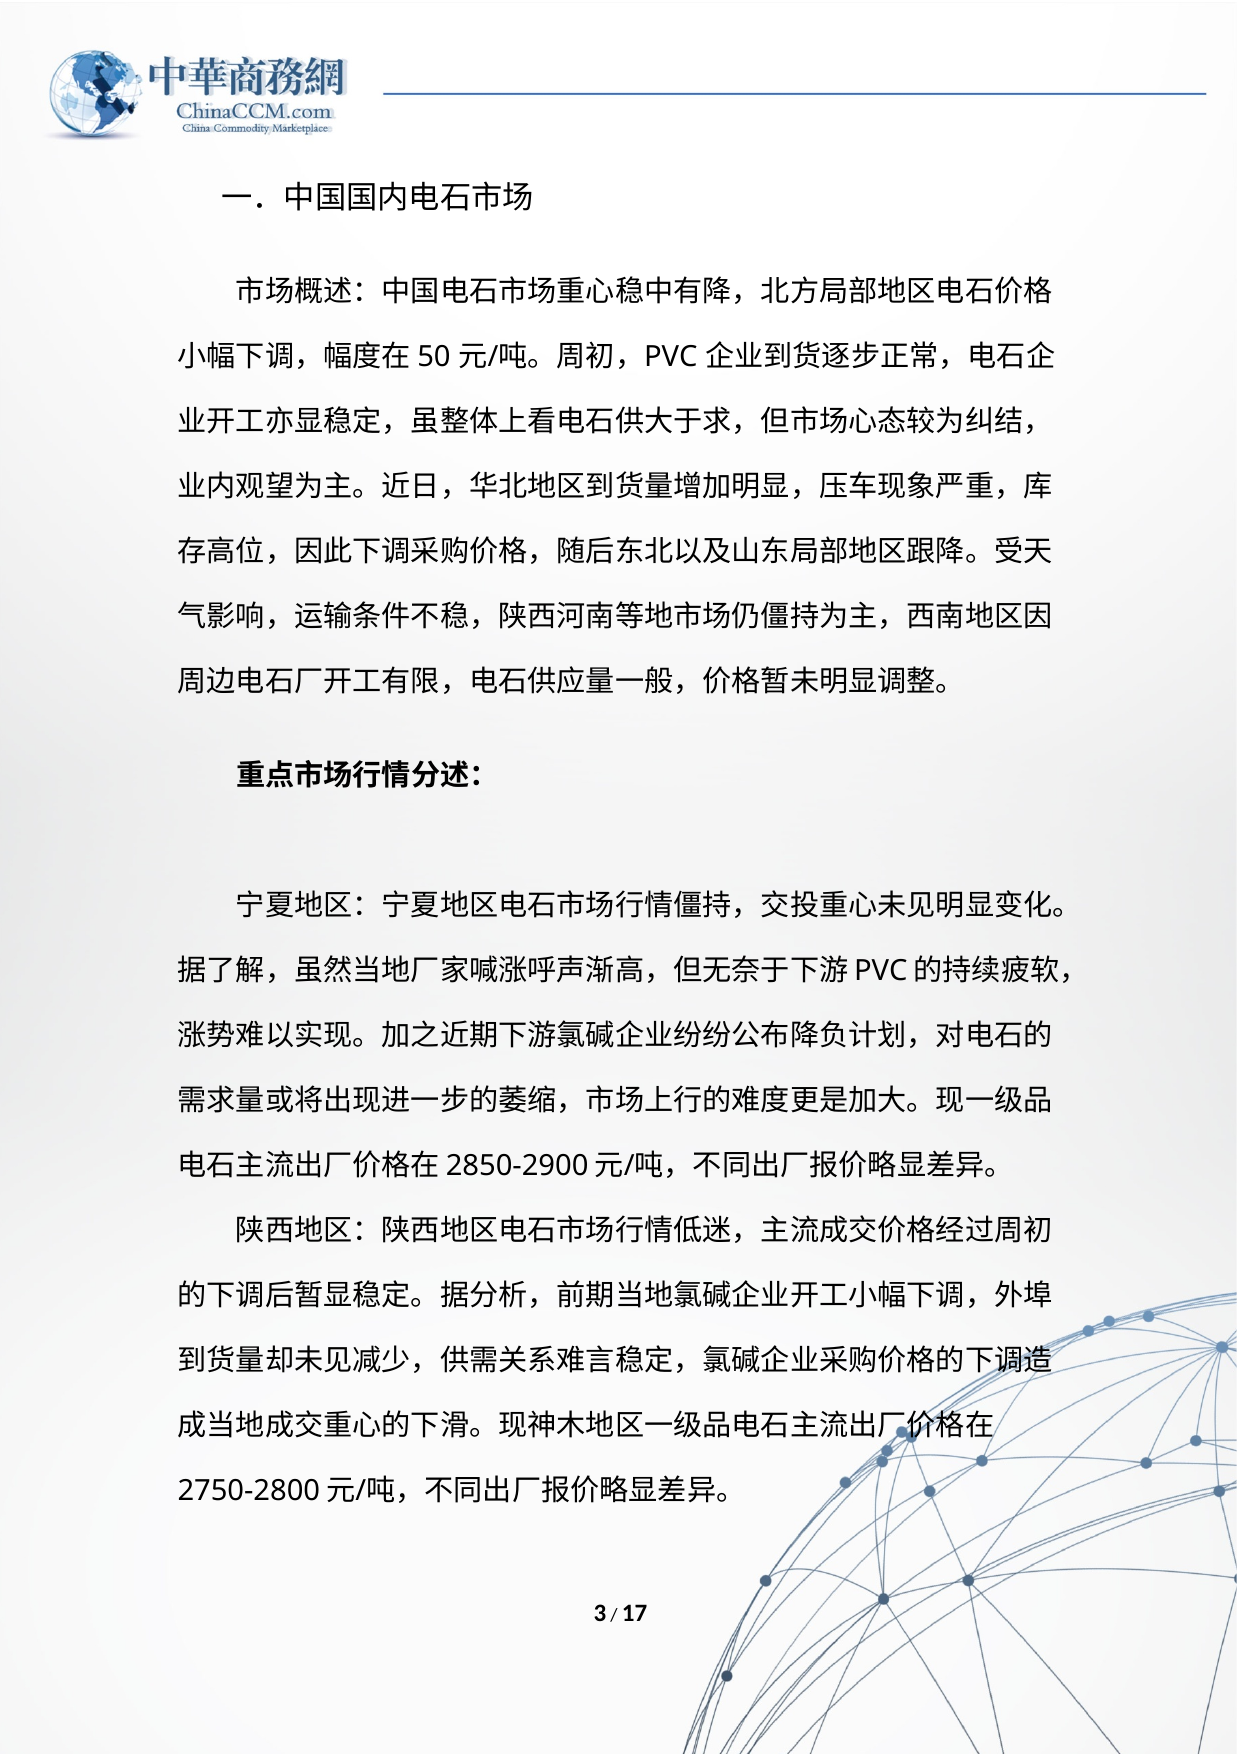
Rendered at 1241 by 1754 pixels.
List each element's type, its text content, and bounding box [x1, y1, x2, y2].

text 陕西地区：陕西地区电石市场行情低迷，主流成交价格经过周初的下调后暂显稳定。据分析，前期当地氯碱企业开工小幅下调，外埠到货量却未见减少，供需关系难言稳定，氯碱企业采购价格的下调造成当地成交重心的下滑。现神木地区一级品电石主流出厂价格在2750-2800元/吨，不同出厂报价略显差异。 [177, 1196, 1063, 1521]
picture [0, 2, 1237, 1754]
subtitle 一．中国国内电石市场 [177, 162, 1063, 227]
text 市场概述：中国电石市场重心稳中有降，北方局部地区电石价格小幅下调，幅度在 50 元/吨。周初，PVC 企业到货逐步正常，电石企业开工亦显稳定，虽整体上看电石供大于求，但市场心态较为纠结，业内观望为主。近日，华北地区到货量增加明显，压车现象严重，库存高位，因此下调采购价格，随后东北以及山东局部地区跟降。受天气影响，运输条件不稳，陕西河南等地市场仍僵持为主，西南地区因周边电石厂开工有限，电石供应量一般，价格暂未明显调整。 [177, 256, 1063, 711]
text 宁夏地区：宁夏地区电石市场行情僵持，交投重心未见明显变化。据了解，虽然当地厂家喊涨呼声渐高，但无奈于下游PVC的持续疲软，涨势难以实现。加之近期下游氯碱企业纷纷公布降负计划，对电石的需求量或将出现进一步的萎缩，市场上行的难度更是加大。现一级品电石主流出厂价格在2850-2900元/吨，不同出厂报价略显差异。 [177, 871, 1063, 1196]
text 重点市场行情分述： [177, 741, 1063, 806]
